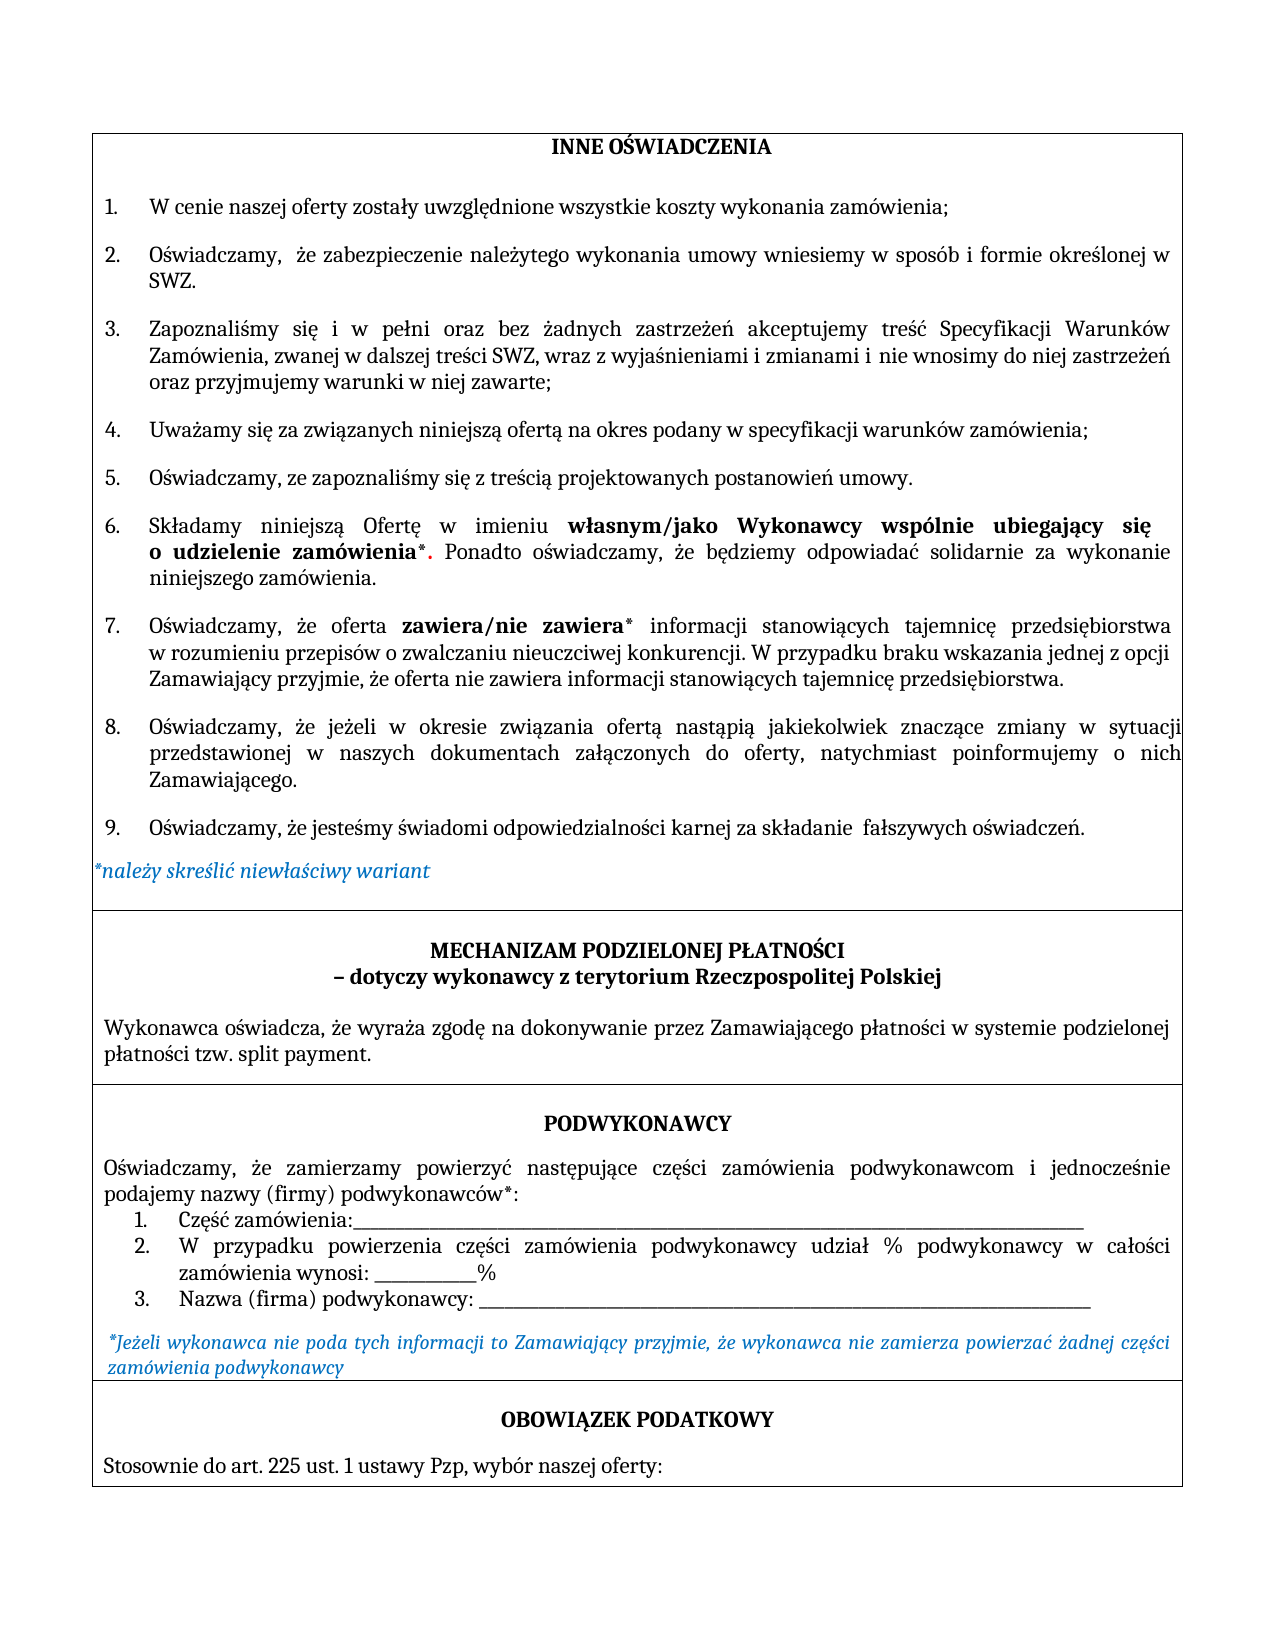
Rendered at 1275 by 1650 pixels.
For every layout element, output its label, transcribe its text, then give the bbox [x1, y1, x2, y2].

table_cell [93, 1381, 1182, 1486]
table_cell PODWYKONAWCY Oświadczamy, że zamierzamy powierzyć następujące części zamówienia podwykonawcom i jednocześnie podajemy nazwy (firmy) podwykonawców*: Część zamówienia:______________________________________________________________________________________ W przypadku powierzenia części zamówienia podwykonawcy udział % podwykonawcy w całości zamówienia wynosi: ____________% Nazwa (firma) podwykonawcy: ________________________________________________________________________ *Jeżeli wykonawca nie poda tych informacji to Zamawiający przyjmie, że wykonawca nie zamierza powierzać żadnej części zamówienia podwykonawcy [93, 1085, 1182, 1379]
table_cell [93, 134, 1182, 910]
table_cell MECHANIZAM PODZIELONEJ PŁATNOŚCI – dotyczy wykonawcy z terytorium Rzeczpospolitej Polskiej Wykonawca oświadcza, że wyraża zgodę na dokonywanie przez Zamawiającego płatności w systemie podzielonej płatności tzw. split payment. [93, 911, 1182, 1084]
